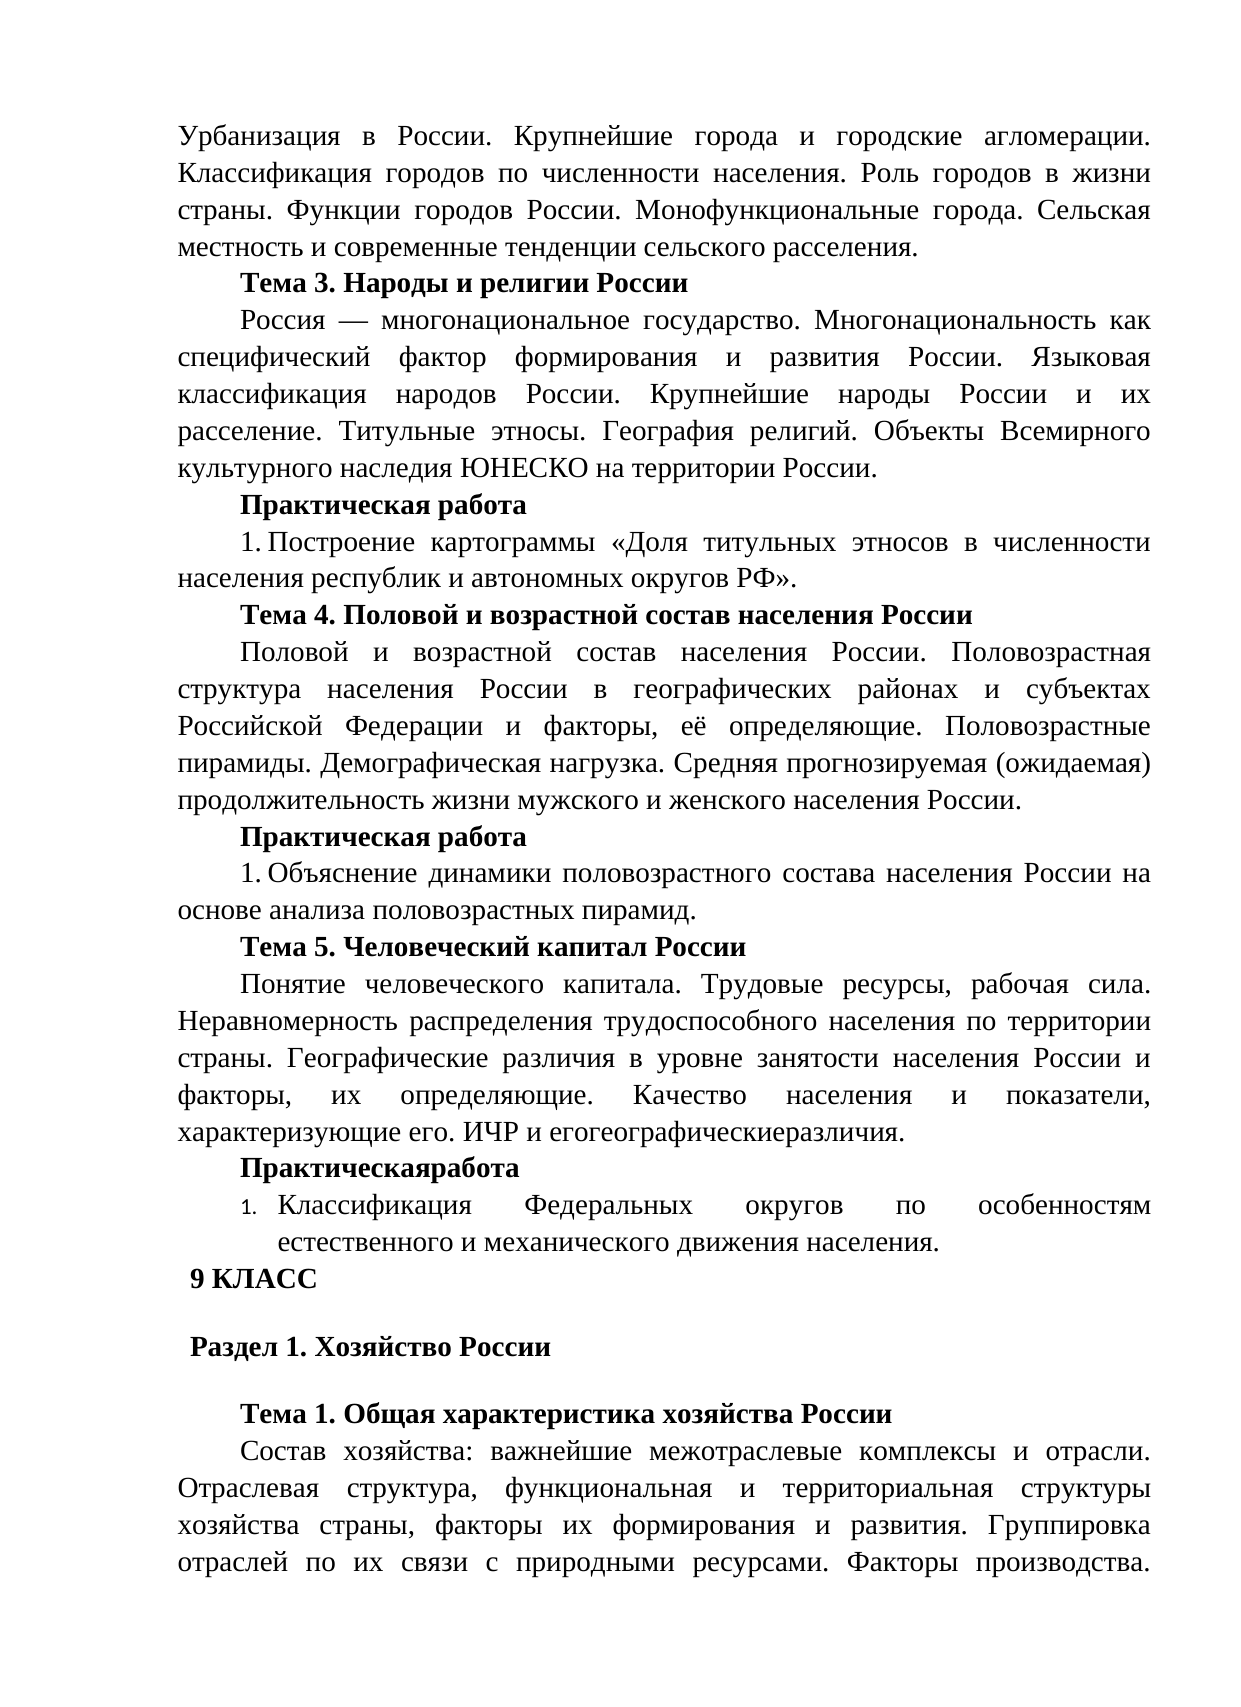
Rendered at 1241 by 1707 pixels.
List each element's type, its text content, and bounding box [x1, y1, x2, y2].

text Тема 5. Человеческий капитал России [177, 929, 1152, 963]
text Практическаяработа [177, 1151, 1152, 1184]
text 1. Объяснение динамики половозрастного состава населения России на основе анализа половозрастных пирамид. [177, 856, 1152, 926]
text Половой и возрастной состав населения России. Половозрастная структура населения России в географических районах и субъектах Российской Федерации и факторы, её определяющие. Половозрастные пирамиды. Демографическая нагрузка. Средняя прогнозируемая (ожидаемая) продолжительность жизни мужского и женского населения России. [177, 634, 1152, 815]
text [177, 118, 1152, 262]
text Тема 4. Половой и возрастной состав населения России [177, 597, 1152, 631]
text Понятие человеческого капитала. Трудовые ресурсы, рабочая сила. Неравномерность распределения трудоспособного населения по территории страны. Географические различия в уровне занятости населения России и факторы, их определяющие. Качество населения и показатели, характеризующие его. ИЧР и егогеографическиеразличия. [177, 966, 1152, 1147]
text Тема 1. Общая характеристика хозяйства России [177, 1396, 1152, 1430]
text Россия — многонациональное государство. Многонациональность как специфический фактор формирования и развития России. Языковая классификация народов России. Крупнейшие народы России и их расселение. Титульные этносы. География религий. Объекты Всемирного культурного наследия ЮНЕСКО на территории России. [177, 302, 1152, 483]
text Практическая работа [177, 487, 1152, 520]
text Тема 3. Народы и религии России [177, 266, 1152, 299]
text Раздел 1. Хозяйство России [190, 1329, 1152, 1362]
text 1. Построение картограммы «Доля титульных этносов в численности населения республик и автономных округов РФ». [177, 524, 1152, 594]
text Практическая работа [177, 819, 1152, 852]
text 9 КЛАСС [190, 1261, 1152, 1295]
list Классификация Федеральных округов по особенностям естественного и механического движения населения. [240, 1187, 1152, 1258]
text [177, 1433, 1152, 1577]
